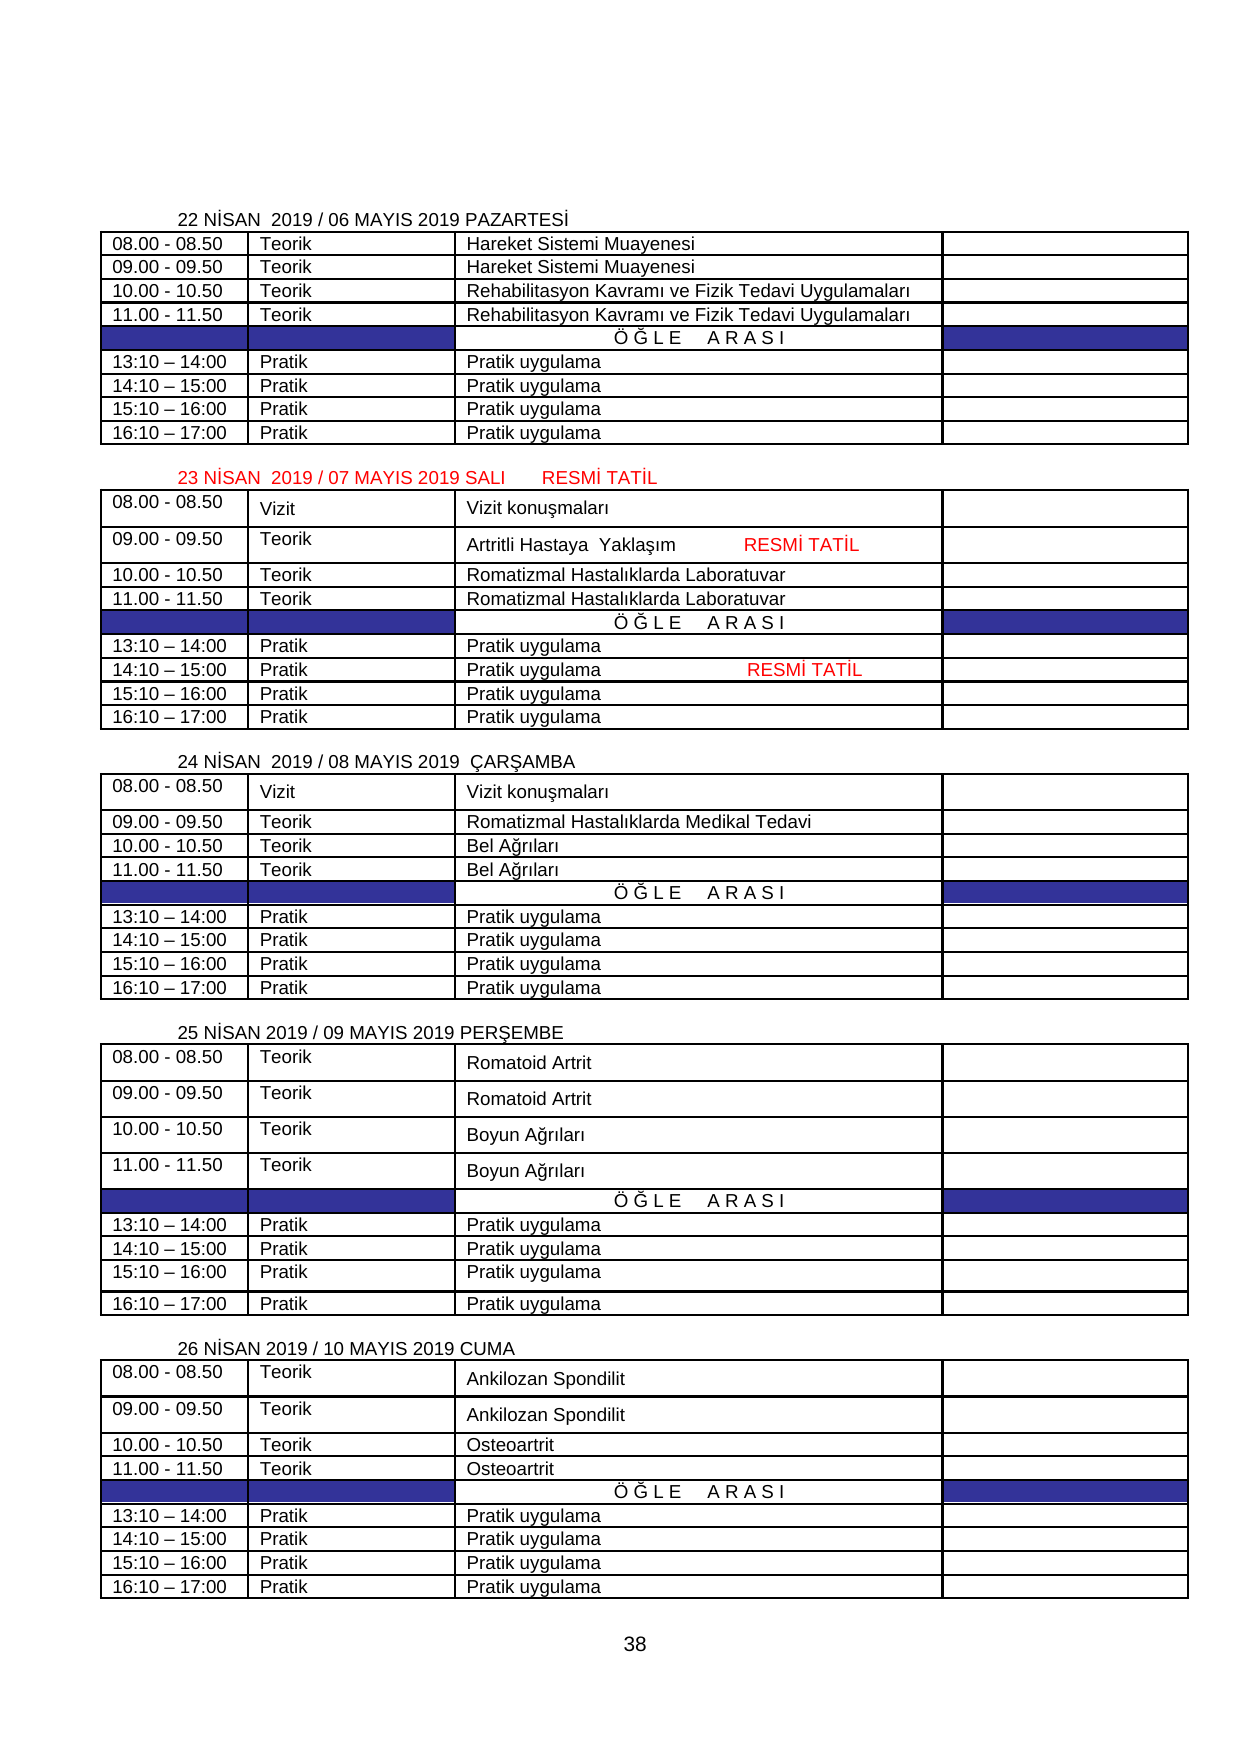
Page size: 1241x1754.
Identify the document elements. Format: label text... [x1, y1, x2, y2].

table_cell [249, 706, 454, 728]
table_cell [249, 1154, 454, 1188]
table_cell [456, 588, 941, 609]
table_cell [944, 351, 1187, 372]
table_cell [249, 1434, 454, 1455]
text 22 NİSAN 2019 / 06 MAYIS 2019 PAZARTESİ [177, 209, 1092, 231]
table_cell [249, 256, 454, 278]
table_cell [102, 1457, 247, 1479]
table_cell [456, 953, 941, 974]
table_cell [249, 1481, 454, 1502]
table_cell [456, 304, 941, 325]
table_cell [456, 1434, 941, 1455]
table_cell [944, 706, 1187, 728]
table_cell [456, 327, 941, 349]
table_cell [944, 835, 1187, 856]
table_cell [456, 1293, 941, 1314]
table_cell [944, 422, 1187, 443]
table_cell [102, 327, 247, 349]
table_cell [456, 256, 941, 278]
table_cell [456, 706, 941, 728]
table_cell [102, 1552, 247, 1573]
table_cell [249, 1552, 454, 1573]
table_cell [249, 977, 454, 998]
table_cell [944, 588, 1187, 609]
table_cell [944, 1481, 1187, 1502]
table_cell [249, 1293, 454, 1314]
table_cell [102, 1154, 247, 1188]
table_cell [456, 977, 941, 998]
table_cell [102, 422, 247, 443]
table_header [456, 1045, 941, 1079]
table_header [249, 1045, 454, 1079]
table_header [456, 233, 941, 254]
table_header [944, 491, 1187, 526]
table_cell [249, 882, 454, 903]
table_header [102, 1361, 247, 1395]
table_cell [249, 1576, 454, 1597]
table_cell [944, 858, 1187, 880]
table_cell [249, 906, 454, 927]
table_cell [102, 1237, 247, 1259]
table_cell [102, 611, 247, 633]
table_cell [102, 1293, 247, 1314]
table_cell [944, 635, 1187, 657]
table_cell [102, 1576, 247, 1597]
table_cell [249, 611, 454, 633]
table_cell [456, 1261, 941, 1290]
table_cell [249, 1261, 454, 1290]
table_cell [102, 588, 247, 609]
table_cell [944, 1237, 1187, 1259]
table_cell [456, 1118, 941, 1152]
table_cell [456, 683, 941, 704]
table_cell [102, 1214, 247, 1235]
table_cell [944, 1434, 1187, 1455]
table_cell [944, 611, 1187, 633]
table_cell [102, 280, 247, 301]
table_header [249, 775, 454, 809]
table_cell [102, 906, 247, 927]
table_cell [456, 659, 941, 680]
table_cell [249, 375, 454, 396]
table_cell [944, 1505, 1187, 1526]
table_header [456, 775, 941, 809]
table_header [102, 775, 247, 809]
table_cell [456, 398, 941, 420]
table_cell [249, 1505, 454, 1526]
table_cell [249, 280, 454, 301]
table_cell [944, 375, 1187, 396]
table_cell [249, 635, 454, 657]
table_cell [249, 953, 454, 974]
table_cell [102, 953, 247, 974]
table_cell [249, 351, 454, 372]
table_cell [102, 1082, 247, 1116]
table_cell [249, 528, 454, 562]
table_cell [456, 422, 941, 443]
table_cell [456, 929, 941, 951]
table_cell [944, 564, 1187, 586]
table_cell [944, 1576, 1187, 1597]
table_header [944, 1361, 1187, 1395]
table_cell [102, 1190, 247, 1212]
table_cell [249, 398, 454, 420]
text 23 NİSAN 2019 / 07 MAYIS 2019 SALI RESMİ TATİL [177, 467, 1092, 488]
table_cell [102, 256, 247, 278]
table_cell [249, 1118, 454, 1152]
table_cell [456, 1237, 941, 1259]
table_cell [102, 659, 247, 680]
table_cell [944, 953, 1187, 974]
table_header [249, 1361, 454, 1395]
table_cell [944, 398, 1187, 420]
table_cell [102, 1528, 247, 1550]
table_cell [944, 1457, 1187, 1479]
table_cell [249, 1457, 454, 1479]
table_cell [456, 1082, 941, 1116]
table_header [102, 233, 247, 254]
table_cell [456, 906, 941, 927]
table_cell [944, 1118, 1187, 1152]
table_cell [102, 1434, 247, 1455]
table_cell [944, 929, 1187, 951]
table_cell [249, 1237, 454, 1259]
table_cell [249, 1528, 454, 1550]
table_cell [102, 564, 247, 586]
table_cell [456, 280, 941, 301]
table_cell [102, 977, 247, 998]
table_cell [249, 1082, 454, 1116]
text 24 NİSAN 2019 / 08 MAYIS 2019 ÇARŞAMBA [177, 751, 1092, 773]
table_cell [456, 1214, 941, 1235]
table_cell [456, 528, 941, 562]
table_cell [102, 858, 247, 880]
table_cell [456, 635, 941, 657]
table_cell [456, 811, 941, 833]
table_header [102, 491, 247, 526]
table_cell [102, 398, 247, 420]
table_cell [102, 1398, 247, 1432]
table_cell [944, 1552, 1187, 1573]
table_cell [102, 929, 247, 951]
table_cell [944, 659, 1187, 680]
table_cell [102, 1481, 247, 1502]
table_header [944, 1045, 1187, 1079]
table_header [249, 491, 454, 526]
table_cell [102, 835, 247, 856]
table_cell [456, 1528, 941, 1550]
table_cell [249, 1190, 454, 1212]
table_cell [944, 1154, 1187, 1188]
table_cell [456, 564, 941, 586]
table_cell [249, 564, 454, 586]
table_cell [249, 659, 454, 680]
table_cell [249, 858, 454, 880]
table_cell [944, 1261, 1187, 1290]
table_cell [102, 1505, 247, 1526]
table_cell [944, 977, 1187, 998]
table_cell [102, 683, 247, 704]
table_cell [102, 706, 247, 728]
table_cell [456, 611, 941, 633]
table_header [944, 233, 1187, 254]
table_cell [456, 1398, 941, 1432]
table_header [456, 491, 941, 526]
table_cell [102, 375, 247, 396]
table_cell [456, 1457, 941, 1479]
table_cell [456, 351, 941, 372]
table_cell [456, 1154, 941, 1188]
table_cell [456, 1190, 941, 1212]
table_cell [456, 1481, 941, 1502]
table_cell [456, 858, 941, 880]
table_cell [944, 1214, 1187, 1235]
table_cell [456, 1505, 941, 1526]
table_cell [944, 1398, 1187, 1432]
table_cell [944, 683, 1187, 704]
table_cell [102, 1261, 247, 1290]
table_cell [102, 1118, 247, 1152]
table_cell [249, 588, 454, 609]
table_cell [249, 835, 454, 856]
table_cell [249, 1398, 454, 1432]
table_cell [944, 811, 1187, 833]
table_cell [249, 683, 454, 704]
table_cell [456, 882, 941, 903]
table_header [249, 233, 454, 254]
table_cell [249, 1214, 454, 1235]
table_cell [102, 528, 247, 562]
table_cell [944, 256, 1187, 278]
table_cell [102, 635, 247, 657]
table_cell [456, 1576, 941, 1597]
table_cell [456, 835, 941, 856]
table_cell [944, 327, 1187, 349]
text 25 NİSAN 2019 / 09 MAYIS 2019 PERŞEMBE [177, 1022, 1092, 1043]
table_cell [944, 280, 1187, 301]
text 26 NİSAN 2019 / 10 MAYIS 2019 CUMA [177, 1338, 1092, 1359]
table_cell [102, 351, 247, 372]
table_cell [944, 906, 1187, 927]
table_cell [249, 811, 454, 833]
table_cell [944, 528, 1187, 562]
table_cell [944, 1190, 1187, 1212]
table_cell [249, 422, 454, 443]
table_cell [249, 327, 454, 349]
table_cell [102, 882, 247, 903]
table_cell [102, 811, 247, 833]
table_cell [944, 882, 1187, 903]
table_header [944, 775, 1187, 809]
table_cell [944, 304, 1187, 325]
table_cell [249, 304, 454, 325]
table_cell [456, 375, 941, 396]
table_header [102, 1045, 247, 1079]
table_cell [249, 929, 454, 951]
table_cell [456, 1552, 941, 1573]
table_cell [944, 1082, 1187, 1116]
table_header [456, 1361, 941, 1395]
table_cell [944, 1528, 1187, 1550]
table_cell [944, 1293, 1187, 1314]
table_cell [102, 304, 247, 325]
